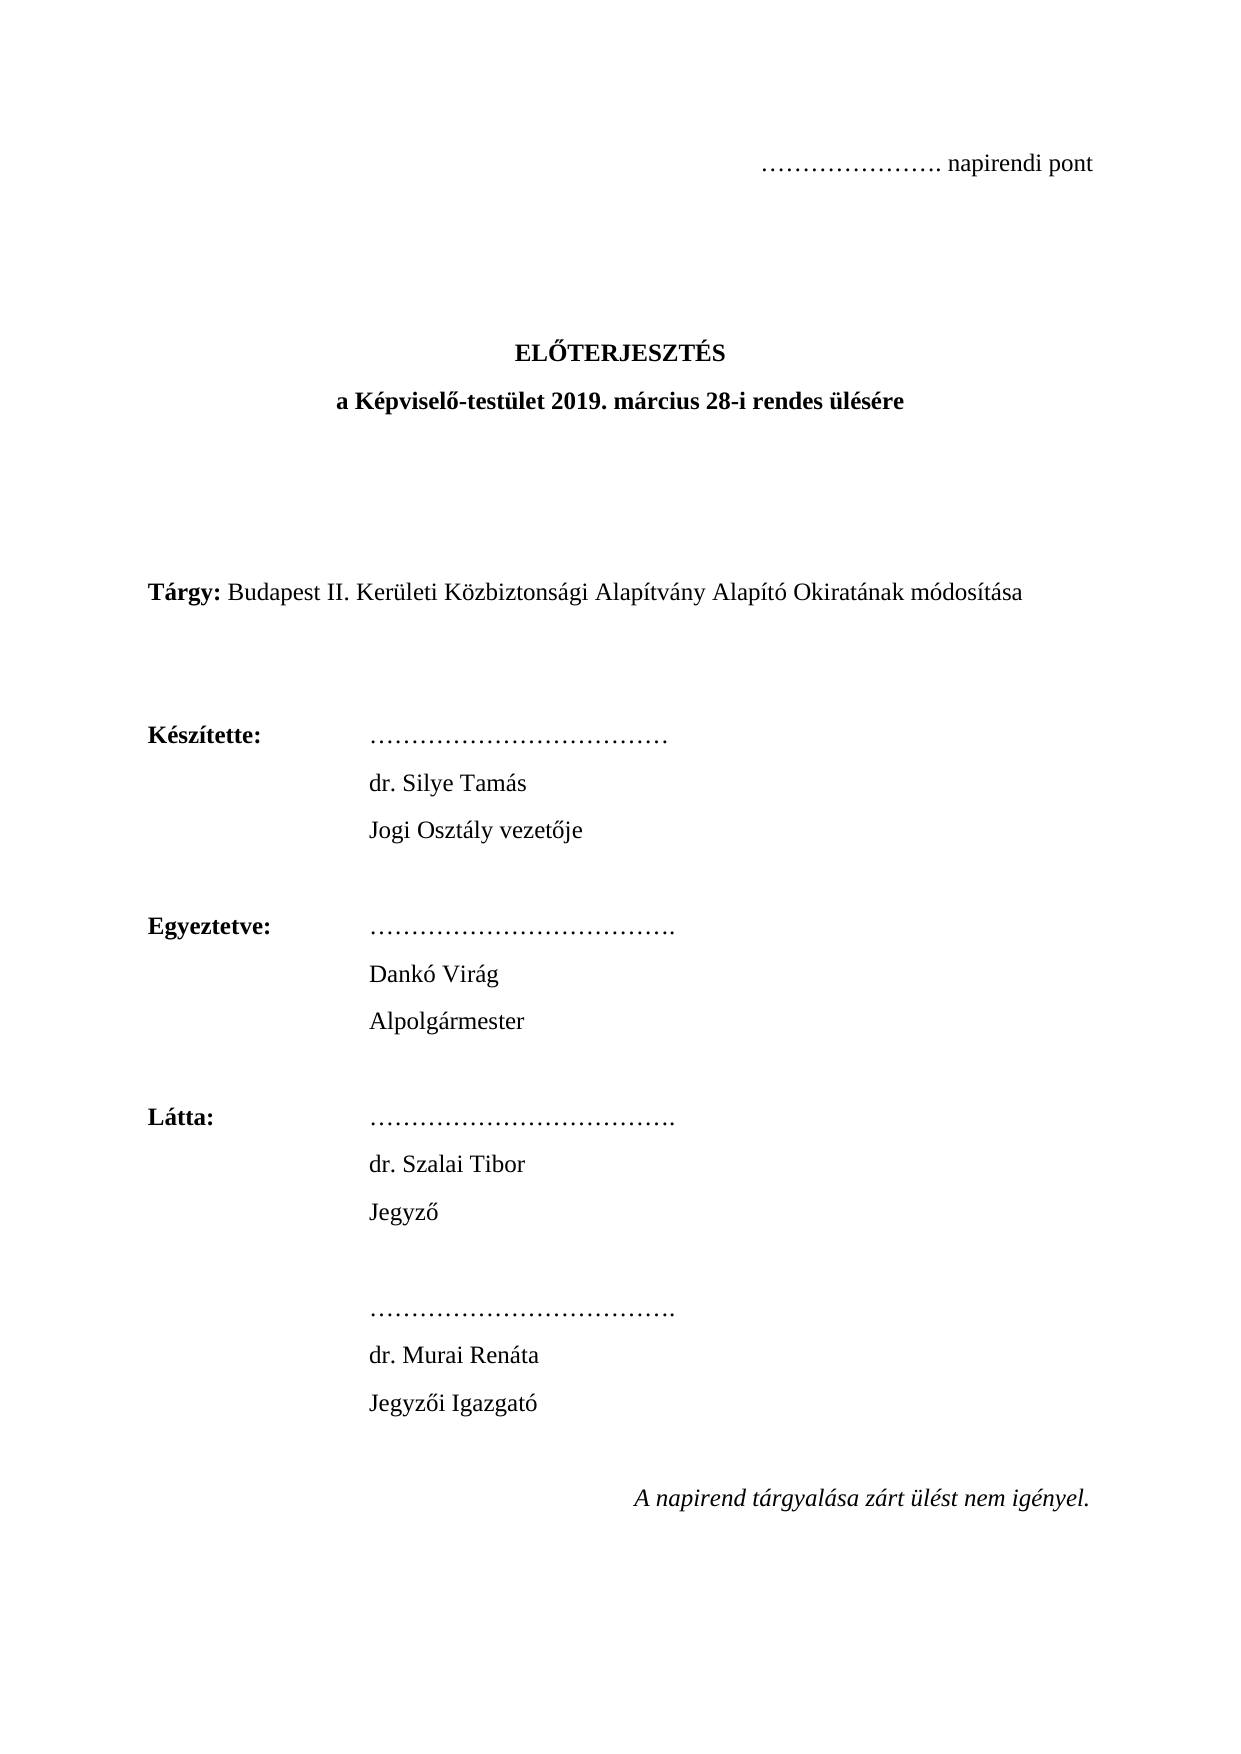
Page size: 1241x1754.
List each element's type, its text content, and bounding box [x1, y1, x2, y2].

text Jegyző [148, 1197, 1093, 1226]
text Készítette: ……………………………… [148, 720, 1093, 749]
text A napirend tárgyalása zárt ülést nem igényel. [148, 1483, 1093, 1512]
text ELŐTERJESZTÉS [148, 338, 1093, 367]
text Jegyzői Igazgató [295, 1388, 1093, 1417]
text …………………. napirendi pont [148, 148, 1093, 176]
text ………………………………. [148, 1293, 1093, 1321]
text a Képviselő-testület 2019. március 28-i rendes ülésére [148, 386, 1093, 415]
text dr. Szalai Tibor [148, 1149, 1093, 1178]
text Látta: ………………………………. [148, 1102, 1093, 1131]
text Tárgy: Budapest II. Kerületi Közbiztonsági Alapítvány Alapító Okiratának módosítása [148, 577, 1093, 606]
text Egyeztetve: ………………………………. [148, 911, 1093, 940]
text Jogi Osztály vezetője [295, 816, 1093, 844]
text Dankó Virág [148, 959, 1093, 987]
text dr. Silye Tamás [148, 768, 1093, 797]
text dr. Murai Renáta [148, 1340, 1093, 1369]
text Alpolgármester [295, 1006, 1093, 1035]
